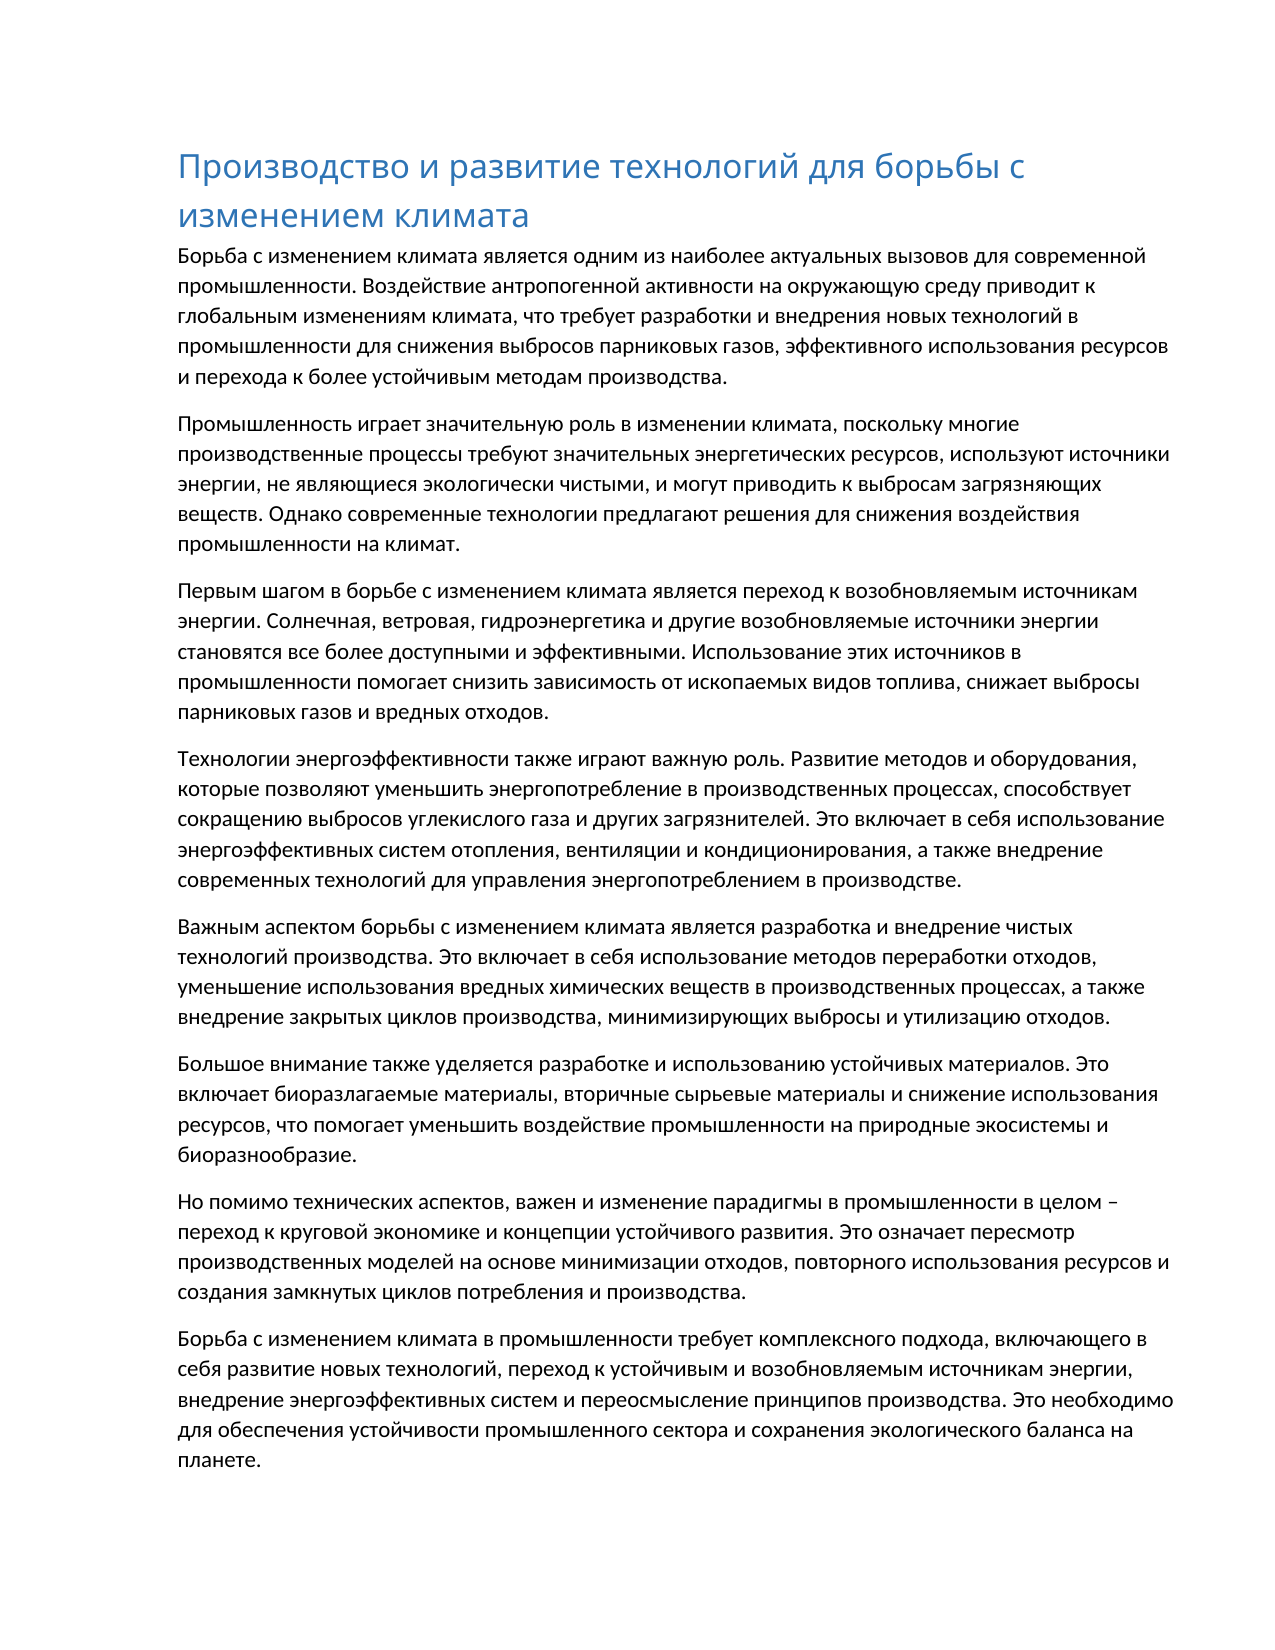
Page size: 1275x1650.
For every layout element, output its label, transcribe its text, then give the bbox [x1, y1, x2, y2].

text Технологии энергоэффективности также играют важную роль. Развитие методов и оборудования, которые позволяют уменьшить энергопотребление в производственных процессах, способствует сокращению выбросов углекислого газа и других загрязнителей. Это включает в себя использование энергоэффективных систем отопления, вентиляции и кондиционирования, а также внедрение современных технологий для управления энергопотреблением в производстве. [177, 744, 1186, 893]
text Промышленность играет значительную роль в изменении климата, поскольку многие производственные процессы требуют значительных энергетических ресурсов, используют источники энергии, не являющиеся экологически чистыми, и могут приводить к выбросам загрязняющих веществ. Однако современные технологии предлагают решения для снижения воздействия промышленности на климат. [177, 409, 1186, 558]
text Но помимо технических аспектов, важен и изменение парадигмы в промышленности в целом – переход к круговой экономике и концепции устойчивого развития. Это означает пересмотр производственных моделей на основе минимизации отходов, повторного использования ресурсов и создания замкнутых циклов потребления и производства. [177, 1187, 1186, 1306]
text Большое внимание также уделяется разработке и использованию устойчивых материалов. Это включает биоразлагаемые материалы, вторичные сырьевые материалы и снижение использования ресурсов, что помогает уменьшить воздействие промышленности на природные экосистемы и биоразнообразие. [177, 1049, 1186, 1168]
text Важным аспектом борьбы с изменением климата является разработка и внедрение чистых технологий производства. Это включает в себя использование методов переработки отходов, уменьшение использования вредных химических веществ в производственных процессах, а также внедрение закрытых циклов производства, минимизирующих выбросы и утилизацию отходов. [177, 912, 1186, 1031]
text Борьба с изменением климата в промышленности требует комплексного подхода, включающего в себя развитие новых технологий, переход к устойчивым и возобновляемым источникам энергии, внедрение энергоэффективных систем и переосмысление принципов производства. Это необходимо для обеспечения устойчивости промышленного сектора и сохранения экологического баланса на планете. [177, 1324, 1186, 1473]
subtitle Производство и развитие технологий для борьбы с изменением климата [177, 143, 1186, 237]
text Первым шагом в борьбе с изменением климата является переход к возобновляемым источникам энергии. Солнечная, ветровая, гидроэнергетика и другие возобновляемые источники энергии становятся все более доступными и эффективными. Использование этих источников в промышленности помогает снизить зависимость от ископаемых видов топлива, снижает выбросы парниковых газов и вредных отходов. [177, 576, 1186, 725]
text Борьба с изменением климата является одним из наиболее актуальных вызовов для современной промышленности. Воздействие антропогенной активности на окружающую среду приводит к глобальным изменениям климата, что требует разработки и внедрения новых технологий в промышленности для снижения выбросов парниковых газов, эффективного использования ресурсов и перехода к более устойчивым методам производства. [177, 241, 1186, 390]
